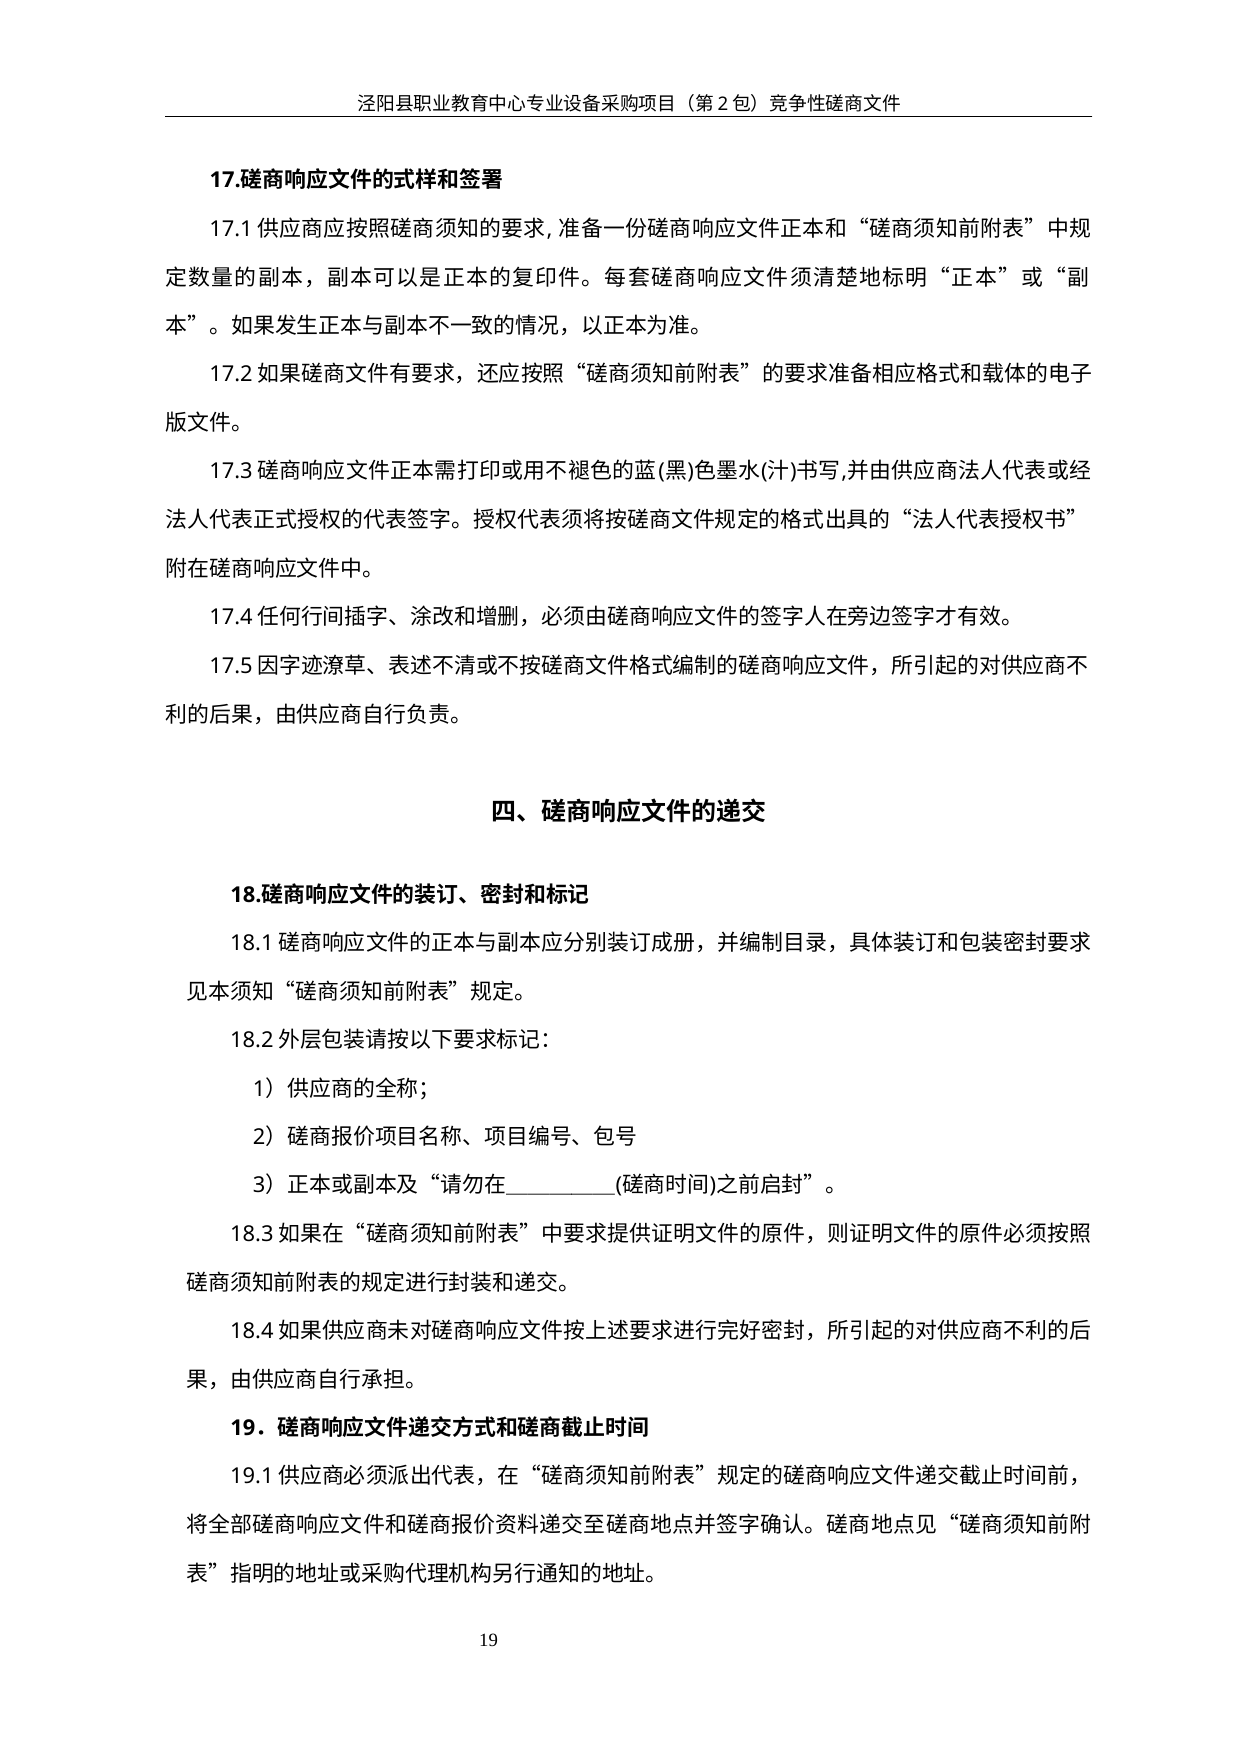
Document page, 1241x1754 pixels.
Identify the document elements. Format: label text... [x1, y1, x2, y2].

text 17.4任何行间插字、涂改和增删，必须由磋商响应文件的签字人在旁边签字才有效。 [165, 599, 1092, 632]
text 2）磋商报价项目名称、项目编号、包号 [186, 1119, 1092, 1151]
subtitle 17.5因字迹潦草、表述不清或不按磋商文件格式编制的磋商响应文件，所引起的对供应商不利的后果，由供应商自行负责。 [165, 647, 1092, 729]
text 19.1供应商必须派出代表，在“磋商须知前附表”规定的磋商响应文件递交截止时间前，将全部磋商响应文件和磋商报价资料递交至磋商地点并签字确认。磋商地点见“磋商须知前附表”指明的地址或采购代理机构另行通知的地址。 [186, 1458, 1092, 1588]
text 3）正本或副本及“请勿在＿＿＿＿＿(磋商时间)之前启封”。 [186, 1167, 1092, 1199]
text 17.2如果磋商文件有要求，还应按照“磋商须知前附表”的要求准备相应格式和载体的电子版文件。 [165, 356, 1092, 437]
text 17.3磋商响应文件正本需打印或用不褪色的蓝(黑)色墨水(汁)书写,并由供应商法人代表或经法人代表正式授权的代表签字。授权代表须将按磋商文件规定的格式出具的“法人代表授权书”附在磋商响应文件中。 [165, 453, 1092, 583]
text 18.2外层包装请按以下要求标记： [186, 1022, 1092, 1054]
text 1）供应商的全称； [186, 1070, 1092, 1103]
text 18.1磋商响应文件的正本与副本应分别装订成册，并编制目录，具体装订和包装密封要求见本须知“磋商须知前附表”规定。 [186, 925, 1092, 1006]
text 19．磋商响应文件递交方式和磋商截止时间 [186, 1409, 1092, 1442]
text 18.3如果在“磋商须知前附表”中要求提供证明文件的原件，则证明文件的原件必须按照磋商须知前附表的规定进行封装和递交。 [186, 1215, 1092, 1297]
text 17.磋商响应文件的式样和签署 [165, 162, 1092, 194]
subtitle 四、磋商响应文件的递交 [165, 777, 1092, 842]
text 17.1供应商应按照磋商须知的要求, 准备一份磋商响应文件正本和“磋商须知前附表”中规定数量的副本，副本可以是正本的复印件。每套磋商响应文件须清楚地标明“正本”或“副本”。如果发生正本与副本不一致的情况，以正本为准。 [165, 210, 1092, 340]
text 18.磋商响应文件的装订、密封和标记 [186, 877, 1092, 909]
text 18.4如果供应商未对磋商响应文件按上述要求进行完好密封，所引起的对供应商不利的后果，由供应商自行承担。 [186, 1312, 1092, 1394]
